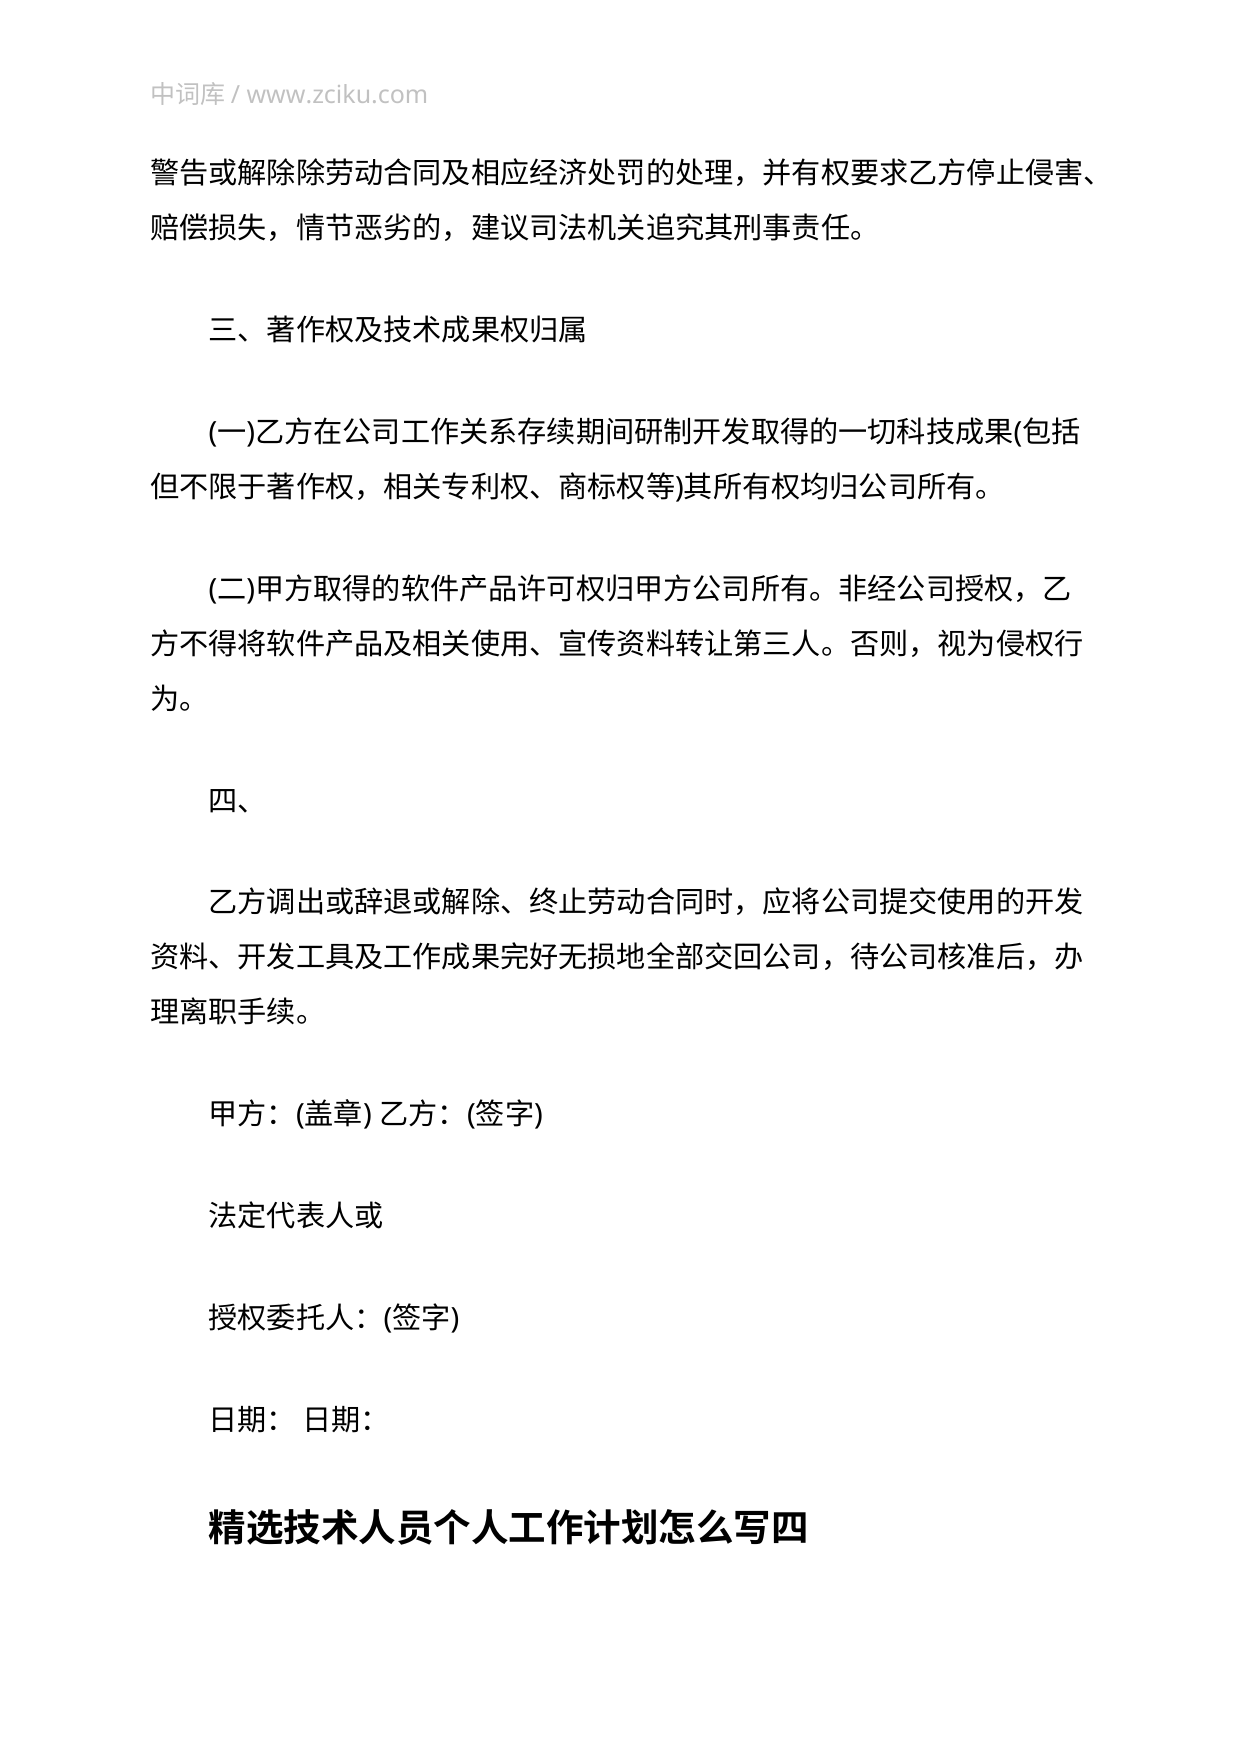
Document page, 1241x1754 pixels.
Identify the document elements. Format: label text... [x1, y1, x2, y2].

text 精选技术人员个人工作计划怎么写四 [150, 1498, 1090, 1552]
text 日期： 日期： [150, 1396, 1090, 1438]
text 三、著作权及技术成果权归属 [150, 307, 1090, 349]
text 授权委托人：(签字) [150, 1294, 1090, 1337]
text 甲方：(盖章) 乙方：(签字) [150, 1090, 1090, 1133]
text (一)乙方在公司工作关系存续期间研制开发取得的一切科技成果(包括但不限于著作权，相关专利权、商标权等)其所有权均归公司所有。 [150, 408, 1090, 506]
text (二)甲方取得的软件产品许可权归甲方公司所有。非经公司授权，乙方不得将软件产品及相关使用、宣传资料转让第三人。否则，视为侵权行为。 [150, 565, 1090, 718]
text 法定代表人或 [150, 1192, 1090, 1235]
text 四、 [150, 777, 1090, 819]
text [150, 150, 1090, 247]
text 乙方调出或辞退或解除、终止劳动合同时，应将公司提交使用的开发资料、开发工具及工作成果完好无损地全部交回公司，待公司核准后，办理离职手续。 [150, 879, 1090, 1031]
